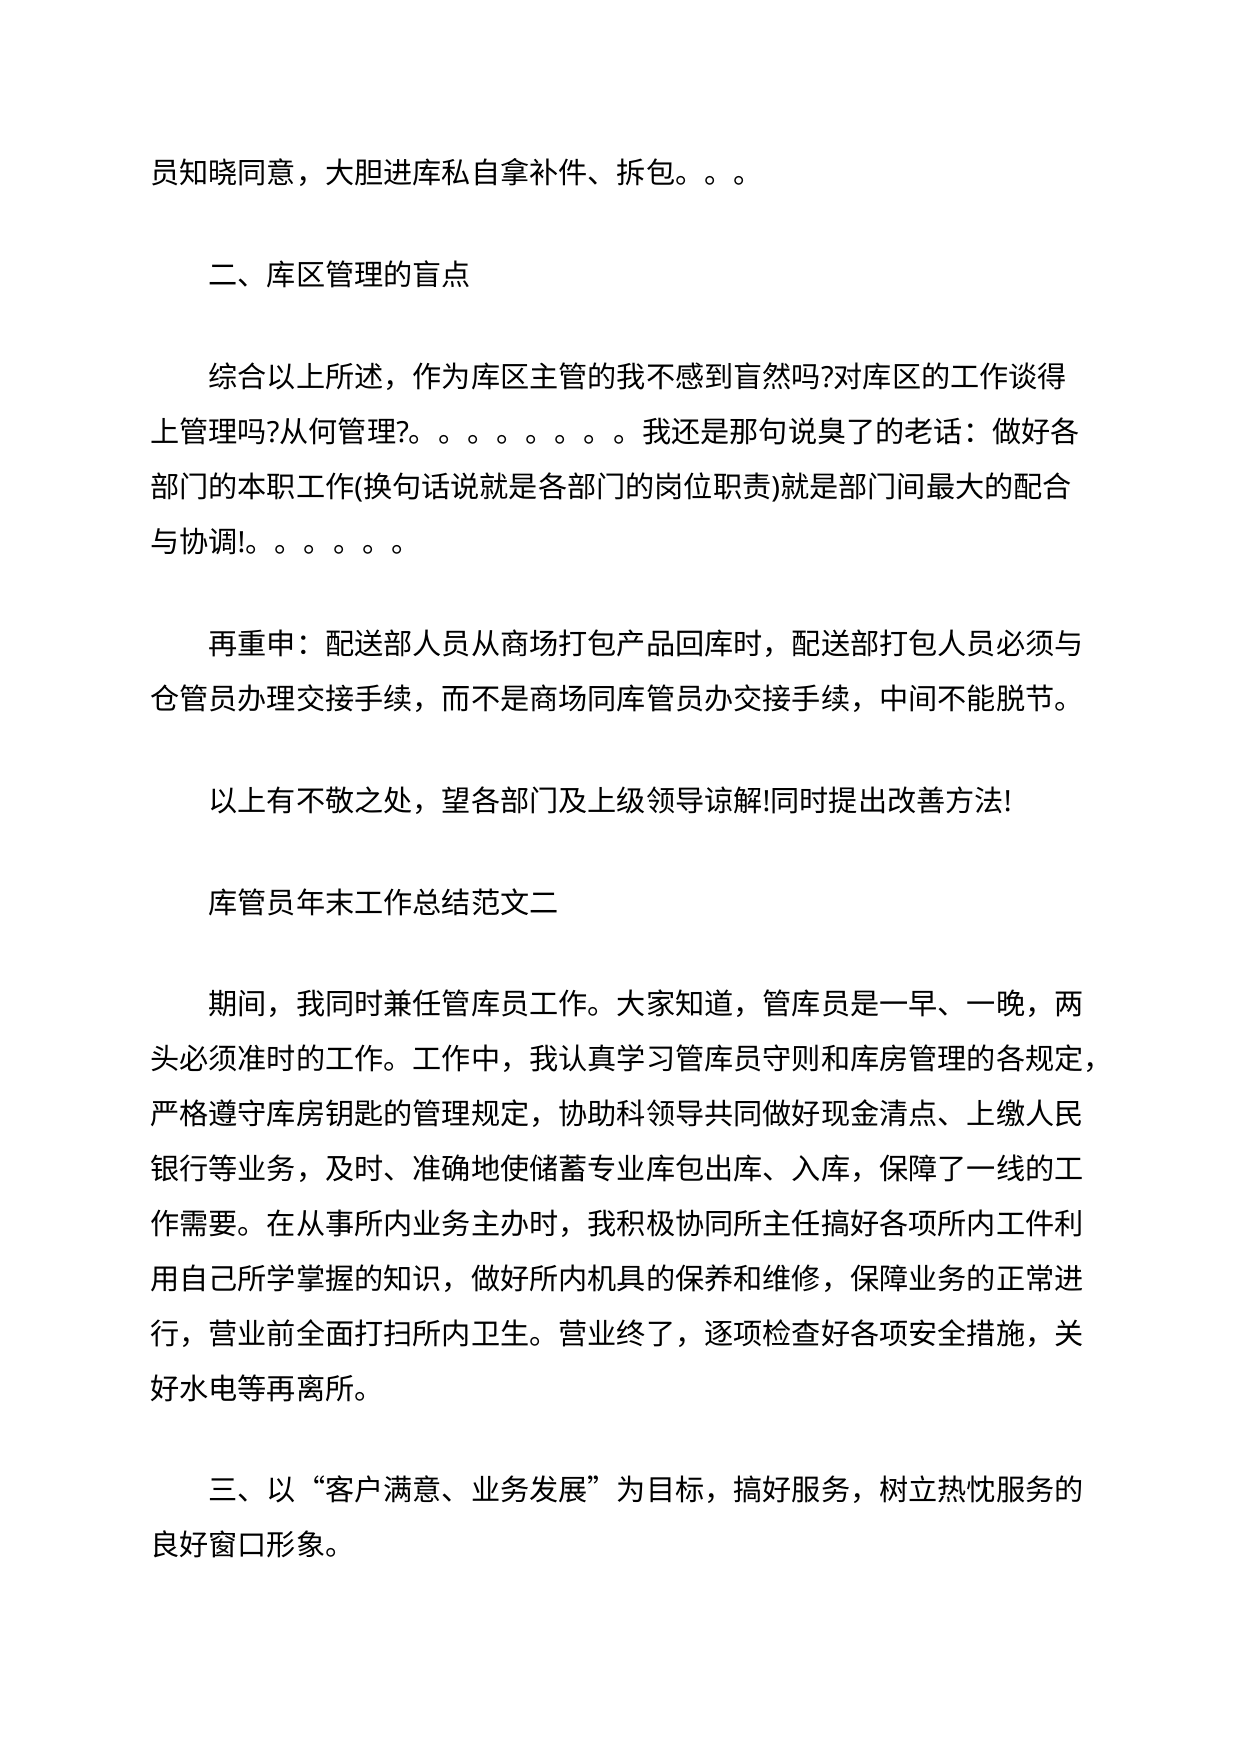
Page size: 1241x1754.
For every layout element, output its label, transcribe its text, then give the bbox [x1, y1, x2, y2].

text 库管员年末工作总结范文二 [150, 879, 1090, 921]
text 期间，我同时兼任管库员工作。大家知道，管库员是一早、一晚，两头必须准时的工作。工作中，我认真学习管库员守则和库房管理的各规定，严格遵守库房钥匙的管理规定，协助科领导共同做好现金清点、上缴人民银行等业务，及时、准确地使储蓄专业库包出库、入库，保障了一线的工作需要。在从事所内业务主办时，我积极协同所主任搞好各项所内工件利用自己所学掌握的知识，做好所内机具的保养和维修，保障业务的正常进行，营业前全面打扫所内卫生。营业终了，逐项检查好各项安全措施，关好水电等再离所。 [150, 981, 1090, 1407]
text 以上有不敬之处，望各部门及上级领导谅解!同时提出改善方法! [150, 777, 1090, 819]
text 三、以“客户满意、业务发展”为目标，搞好服务，树立热忱服务的良好窗口形象。 [150, 1467, 1090, 1564]
text 再重申：配送部人员从商场打包产品回库时，配送部打包人员必须与仓管员办理交接手续，而不是商场同库管员办交接手续，中间不能脱节。 [150, 621, 1090, 718]
text 综合以上所述，作为库区主管的我不感到盲然吗?对库区的工作谈得上管理吗?从何管理?。。。。。。。。我还是那句说臭了的老话：做好各部门的本职工作(换句话说就是各部门的岗位职责)就是部门间最大的配合与协调!。。。。。。 [150, 353, 1090, 561]
text 二、库区管理的盲点 [150, 252, 1090, 294]
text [150, 150, 1090, 192]
